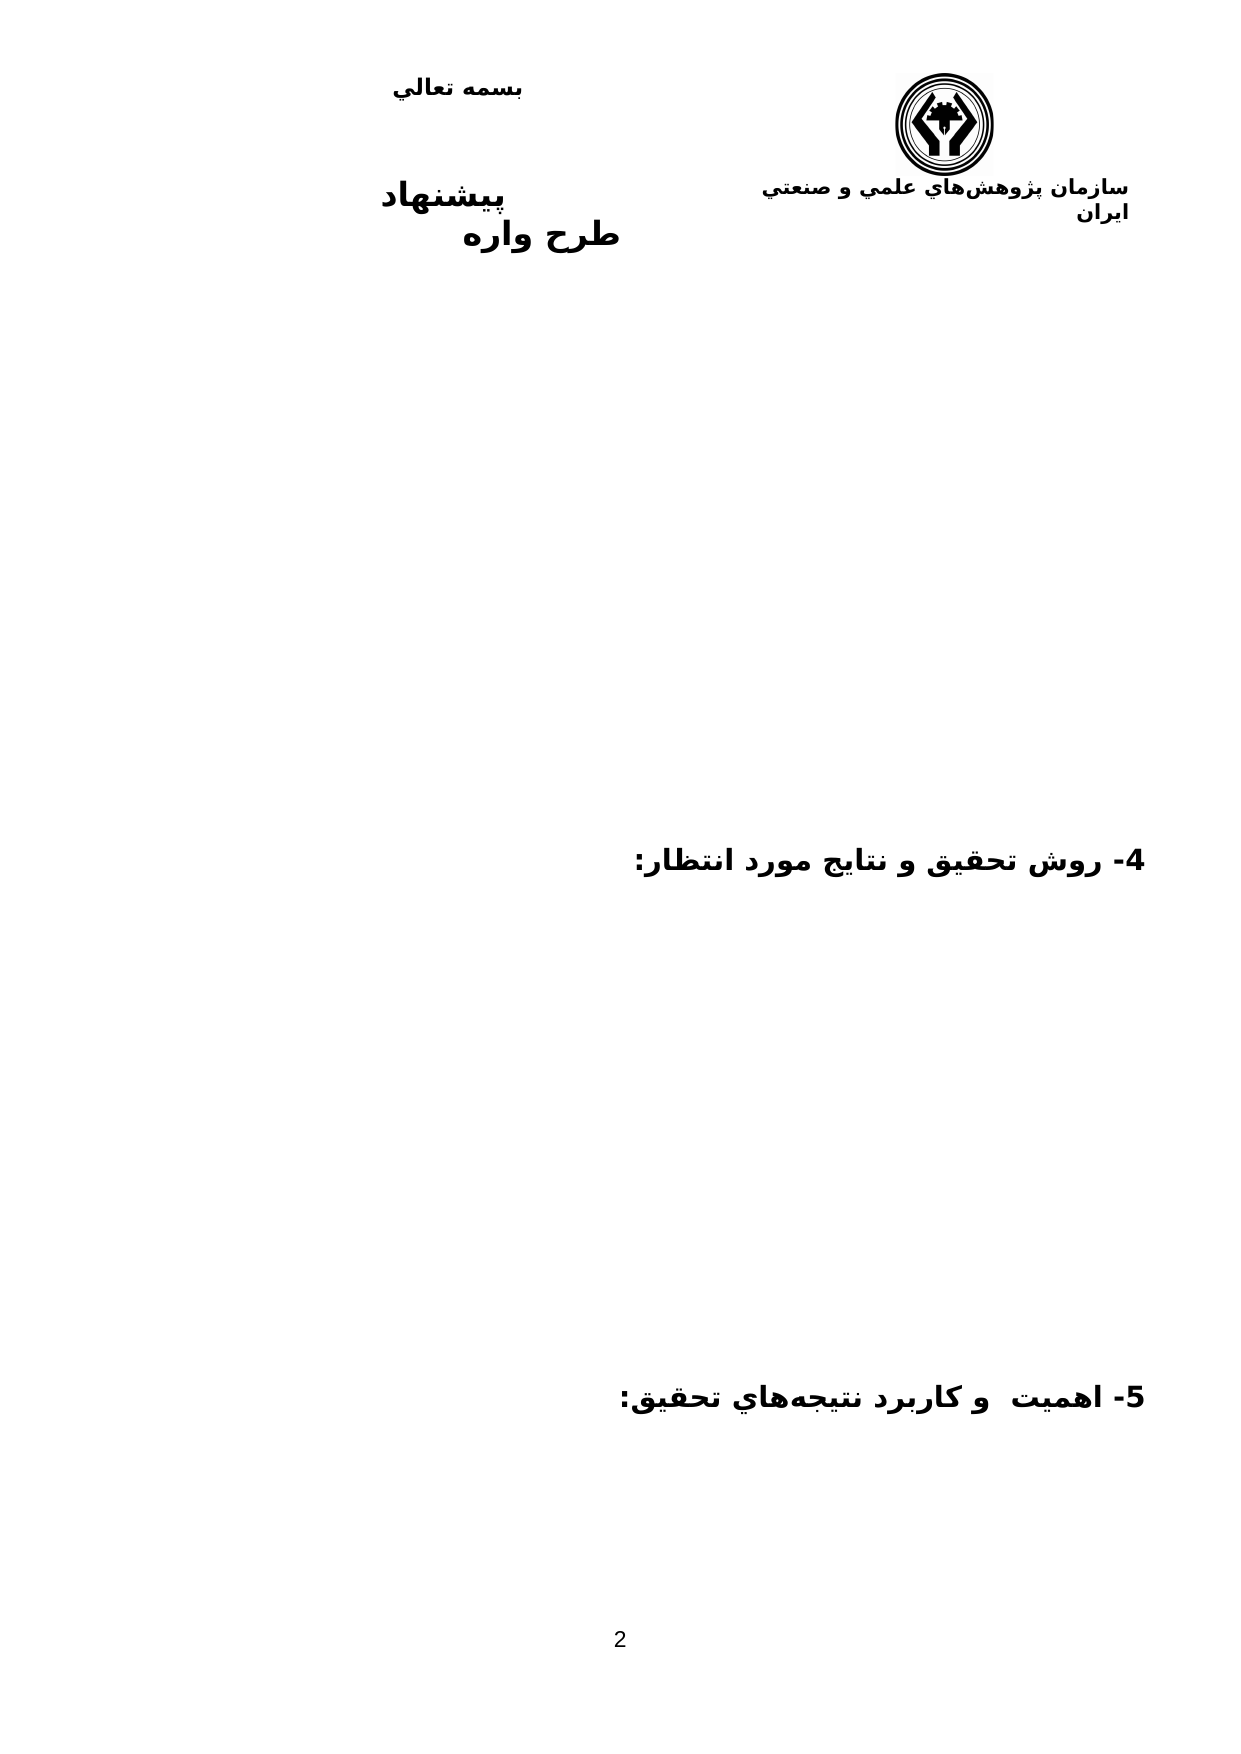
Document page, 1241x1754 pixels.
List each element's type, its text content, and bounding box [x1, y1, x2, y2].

picture [895, 73, 994, 176]
text 4- روش تحقيق و نتايج مورد انتظار: [94, 843, 1146, 877]
text 5- اهميت و كاربرد نتيجه‌هاي تحقيق: [94, 1381, 1146, 1414]
